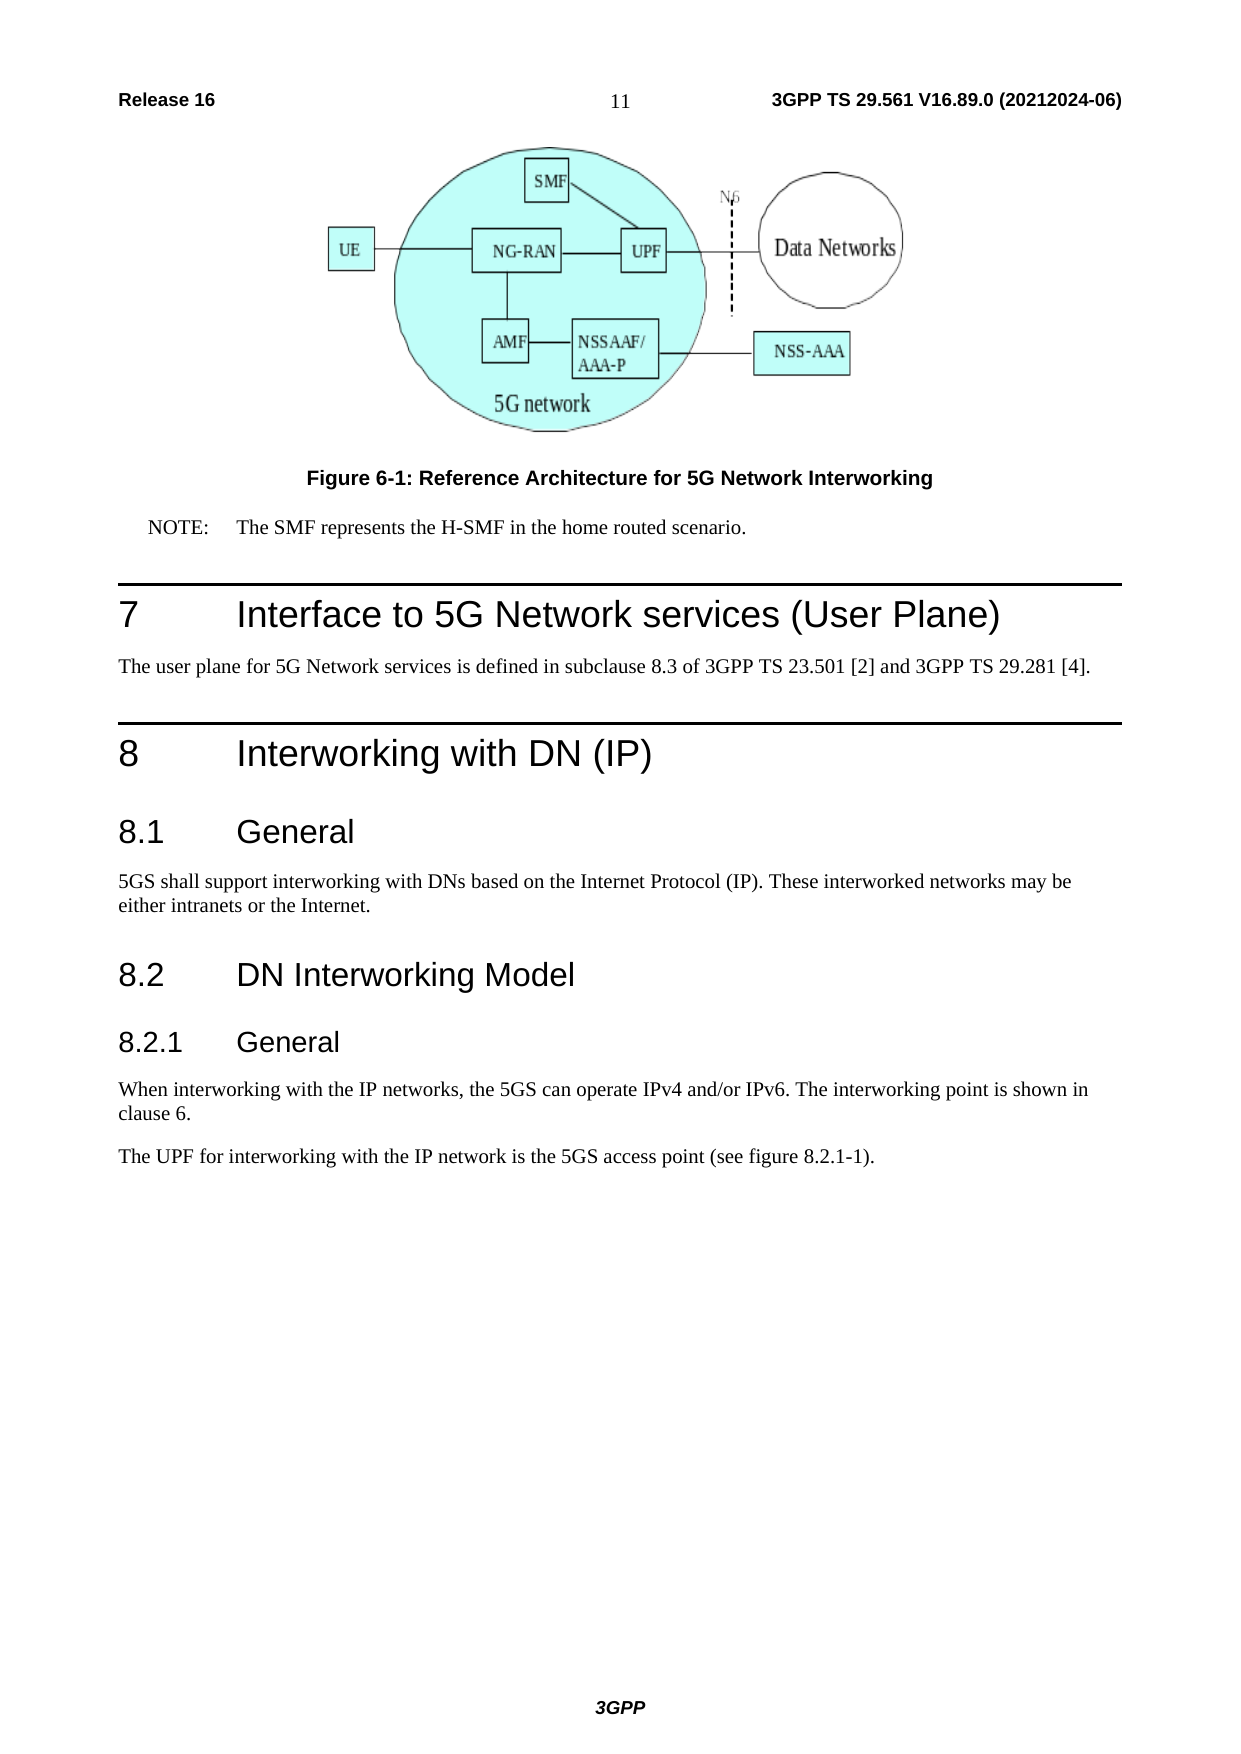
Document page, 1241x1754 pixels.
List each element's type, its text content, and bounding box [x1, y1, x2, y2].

text NOTE: The SMF represents the H-SMF in the home routed scenario. [148, 515, 1122, 539]
text The user plane for 5G Network services is defined in subclause 8.3 of 3GPP TS 23.501 [2] and 3GPP TS 29.281 [4]. [118, 654, 1122, 678]
subtitle 7 Interface to 5G Network services (User Plane) [118, 586, 1122, 636]
subtitle 8.1 General [118, 812, 1122, 851]
text The UPF for interworking with the IP network is the 5GS access point (see figure 8.2.1-1). [118, 1144, 1122, 1168]
text 5GS shall support interworking with DNs based on the Internet Protocol (IP). These interworked networks may be either intranets or the Internet. [118, 869, 1122, 917]
subtitle 8.2.1 General [118, 1024, 1122, 1058]
text Figure 6-1: Reference Architecture for 5G Network Interworking [118, 466, 1122, 490]
subtitle 8 Interworking with DN (IP) [118, 725, 1122, 774]
text When interworking with the IP networks, the 5GS can operate IPv4 and/or IPv6. The interworking point is shown in clause 6. [118, 1077, 1122, 1125]
subtitle 8.2 DN Interworking Model [118, 955, 1122, 993]
